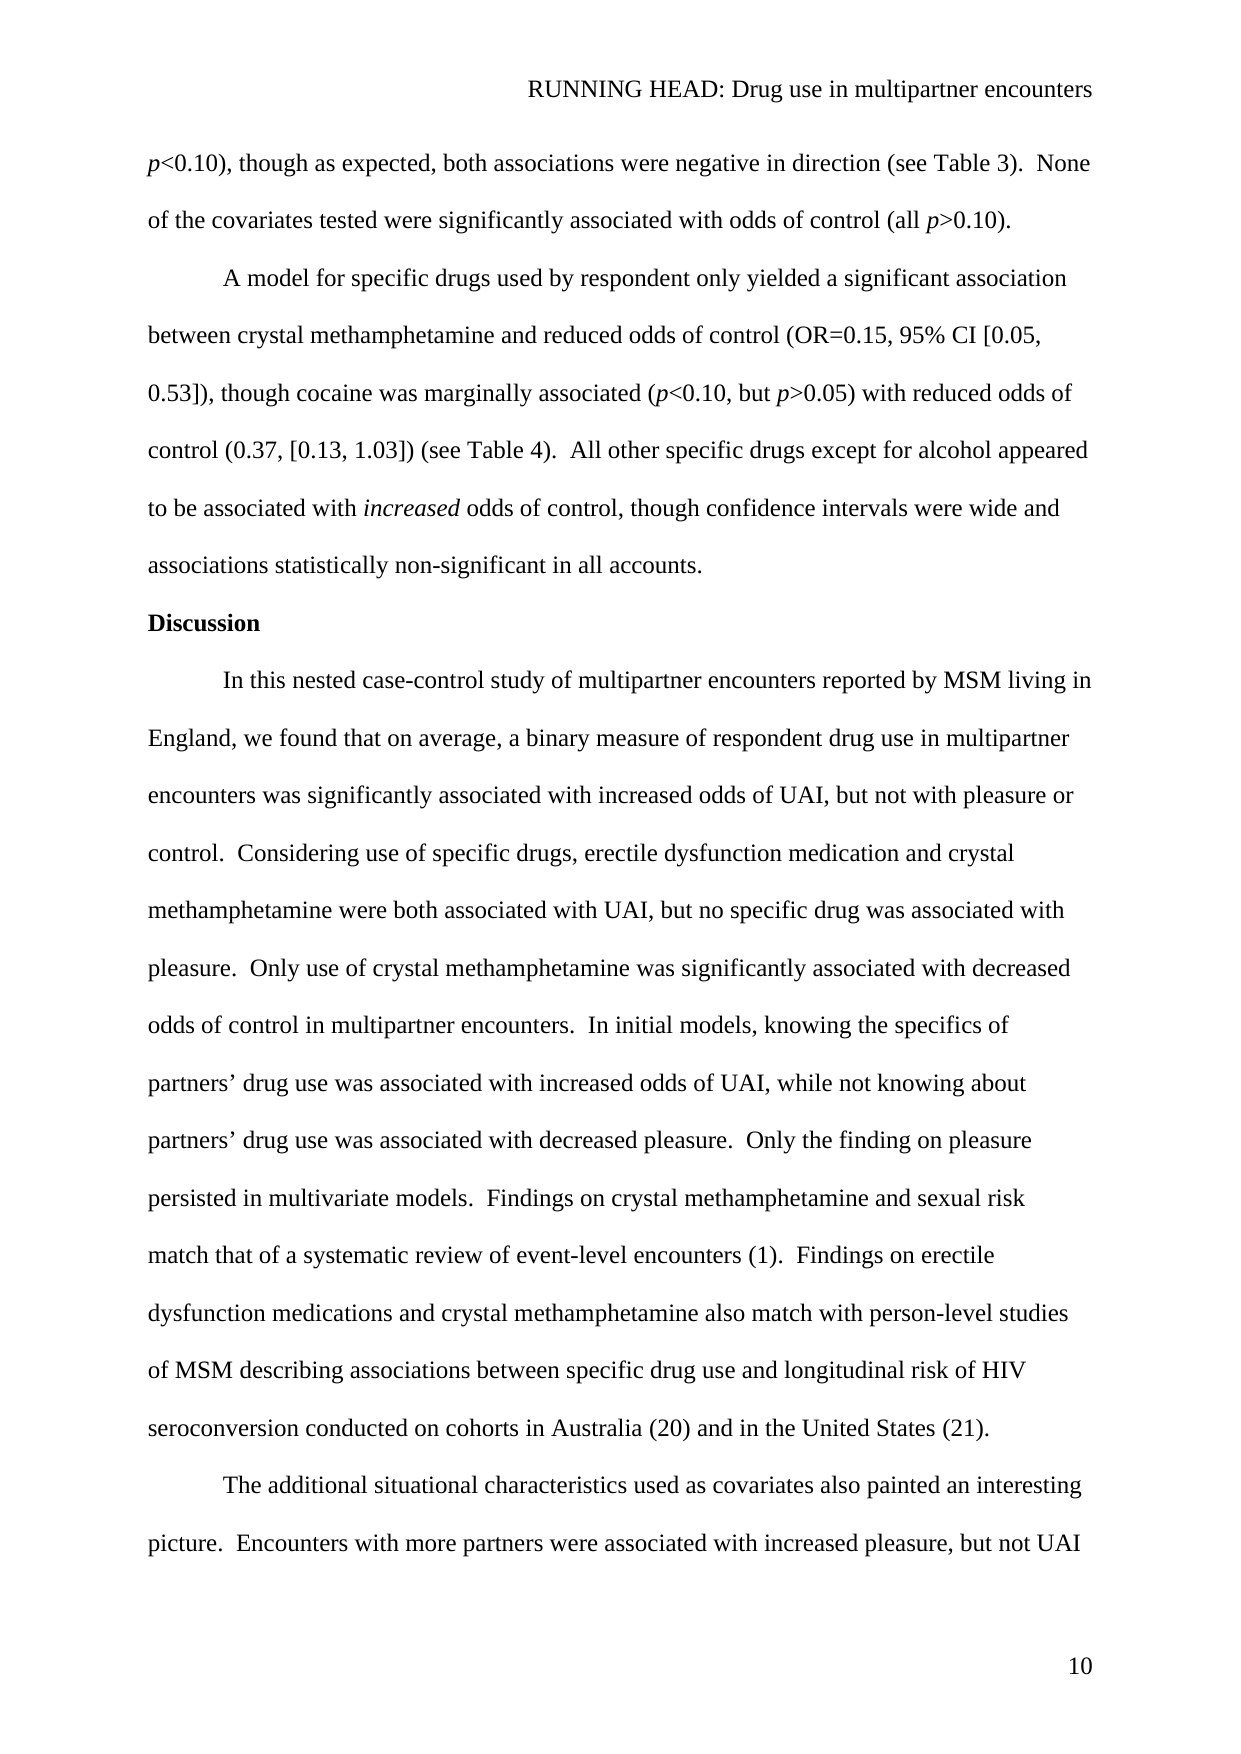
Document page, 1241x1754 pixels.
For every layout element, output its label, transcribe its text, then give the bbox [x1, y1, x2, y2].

text A model for specific drugs used by respondent only yielded a significant association between crystal methamphetamine and reduced odds of control (OR=0.15, 95% CI [0.05, 0.53]), though cocaine was marginally associated (p<0.10, but p>0.05) with reduced odds of control (0.37, [0.13, 1.03]) (see Table 4). All other specific drugs except for alcohol appeared to be associated with increased odds of control, though confidence intervals were wide and associations statistically non-significant in all accounts. [148, 263, 1092, 579]
text In this nested case-control study of multipartner encounters reported by MSM living in England, we found that on average, a binary measure of respondent drug use in multipartner encounters was significantly associated with increased odds of UAI, but not with pleasure or control. Considering use of specific drugs, erectile dysfunction medication and crystal methamphetamine were both associated with UAI, but no specific drug was associated with pleasure. Only use of crystal methamphetamine was significantly associated with decreased odds of control in multipartner encounters. In initial models, knowing the specifics of partners’ drug use was associated with increased odds of UAI, while not knowing about partners’ drug use was associated with decreased pleasure. Only the finding on pleasure persisted in multivariate models. Findings on crystal methamphetamine and sexual risk match that of a systematic review of event-level encounters (1). Findings on erectile dysfunction medications and crystal methamphetamine also match with person-level studies of MSM describing associations between specific drug use and longitudinal risk of HIV seroconversion conducted on cohorts in Australia (20) and in the United States (21). [148, 665, 1092, 1441]
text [148, 1470, 1092, 1556]
text Discussion [148, 608, 1092, 636]
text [148, 148, 1092, 234]
